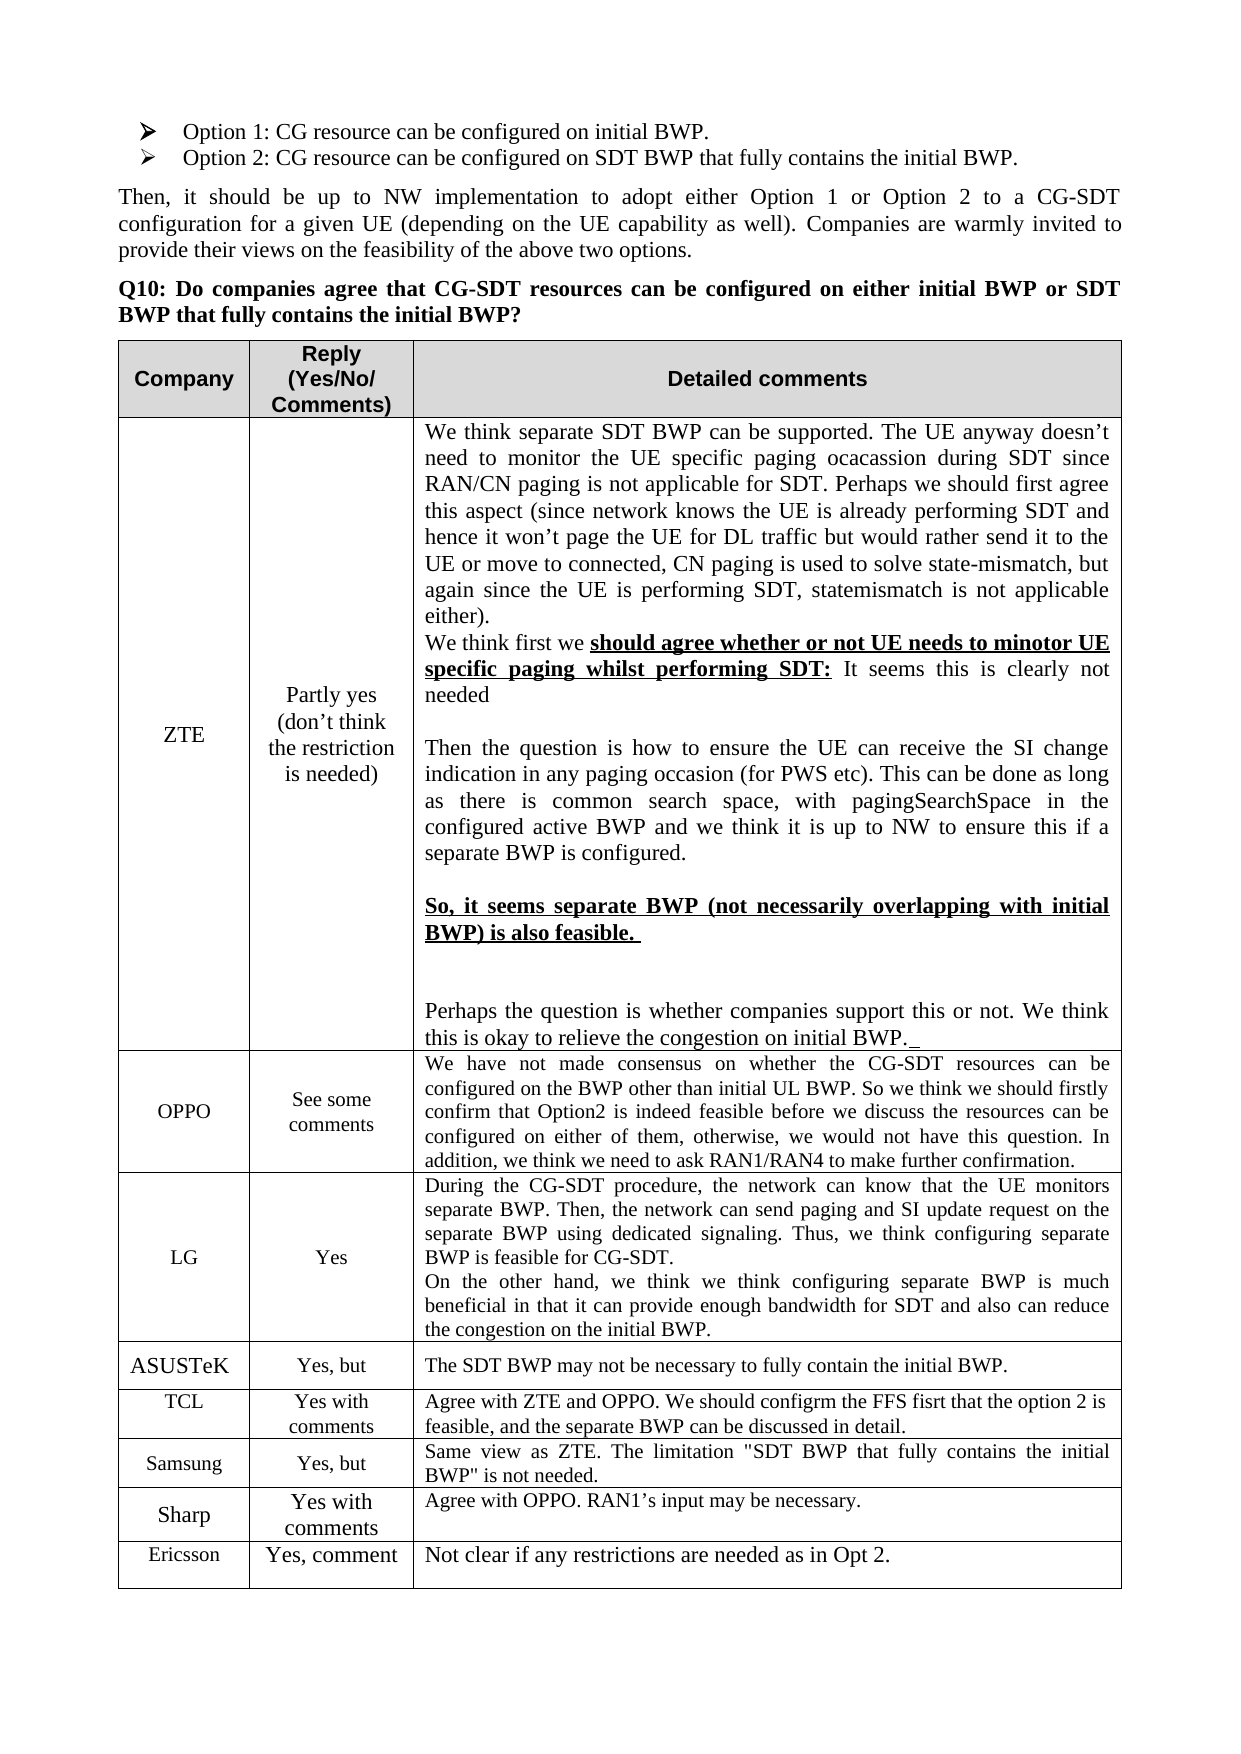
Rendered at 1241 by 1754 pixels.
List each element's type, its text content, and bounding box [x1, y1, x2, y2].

table_cell Yes, but [250, 1342, 413, 1388]
table_cell Same view as ZTE. The limitation "SDT BWP that fully contains the initial BWP" is not needed. [414, 1439, 1121, 1487]
table_header Company [119, 341, 249, 417]
table_header Reply (Yes/No/ Comments) [250, 341, 413, 417]
table_cell TCL [119, 1390, 249, 1438]
table_cell We have not made consensus on whether the CG-SDT resources can be configured on the BWP other than initial UL BWP. So we think we should firstly confirm that Option2 is indeed feasible before we discuss the resources can be configured on either of them, otherwise, we would not have this question. In addition, we think we need to ask RAN1/RAN4 to make further confirmation. [414, 1051, 1121, 1172]
subtitle Q10: Do companies agree that CG-SDT resources can be configured on either initial BWP or SDT BWP that fully contains the initial BWP? [118, 275, 1122, 328]
table_cell Not clear if any restrictions are needed as in Opt 2. [414, 1542, 1121, 1588]
table_cell ASUSTeK [119, 1342, 249, 1388]
table_header Detailed comments [414, 341, 1121, 417]
table_cell Yes with comments [250, 1488, 413, 1541]
list Option 2: CG resource can be configured on SDT BWP that fully contains the initial BWP. [139, 144, 1122, 171]
table_cell Sharp [119, 1488, 249, 1541]
table_cell Partly yes (don’t think the restriction is needed) [250, 418, 413, 1050]
table_cell Agree with OPPO. RAN1’s input may be necessary. [414, 1488, 1121, 1541]
table_cell OPPO [119, 1051, 249, 1172]
table_cell ZTE [119, 418, 249, 1050]
table_cell Samsung [119, 1439, 249, 1487]
table_cell We think separate SDT BWP can be supported. The UE anyway doesn’t need to monitor the UE specific paging ocacassion during SDT since RAN/CN paging is not applicable for SDT. Perhaps we should first agree this aspect (since network knows the UE is already performing SDT and hence it won’t page the UE for DL traffic but would rather send it to the UE or move to connected, CN paging is used to solve state-mismatch, but again since the UE is performing SDT, statemismatch is not applicable either). We think first we should agree whether or not UE needs to minotor UE specific paging whilst performing SDT: It seems this is clearly not needed Then the question is how to ensure the UE can receive the SI change indication in any paging occasion (for PWS etc). This can be done as long as there is common search space, with pagingSearchSpace in the configured active BWP and we think it is up to NW to ensure this if a separate BWP is configured. So, it seems separate BWP (not necessarily overlapping with initial BWP) is also feasible. Perhaps the question is whether companies support this or not. We think this is okay to relieve the congestion on initial BWP. [414, 418, 1121, 1050]
table_cell Agree with ZTE and OPPO. We should configrm the FFS fisrt that the option 2 is feasible, and the separate BWP can be discussed in detail. [414, 1390, 1121, 1438]
table_cell Ericsson [119, 1542, 249, 1588]
table_cell Yes, comment [250, 1542, 413, 1588]
table_cell Yes [250, 1173, 413, 1341]
list Option 1: CG resource can be configured on initial BWP. [139, 118, 1122, 144]
table_cell Yes with comments [250, 1390, 413, 1438]
table_cell LG [119, 1173, 249, 1341]
table_cell Yes, but [250, 1439, 413, 1487]
table_cell During the CG-SDT procedure, the network can know that the UE monitors separate BWP. Then, the network can send paging and SI update request on the separate BWP using dedicated signaling. Thus, we think configuring separate BWP is feasible for CG-SDT. On the other hand, we think we think configuring separate BWP is much beneficial in that it can provide enough bandwidth for SDT and also can reduce the congestion on the initial BWP. [414, 1173, 1121, 1341]
table_cell The SDT BWP may not be necessary to fully contain the initial BWP. [414, 1342, 1121, 1388]
table_cell See some comments [250, 1051, 413, 1172]
text Then, it should be up to NW implementation to adopt either Option 1 or Option 2 to a CG-SDT configuration for a given UE (depending on the UE capability as well). Companies are warmly invited to provide their views on the feasibility of the above two options. [118, 183, 1122, 262]
